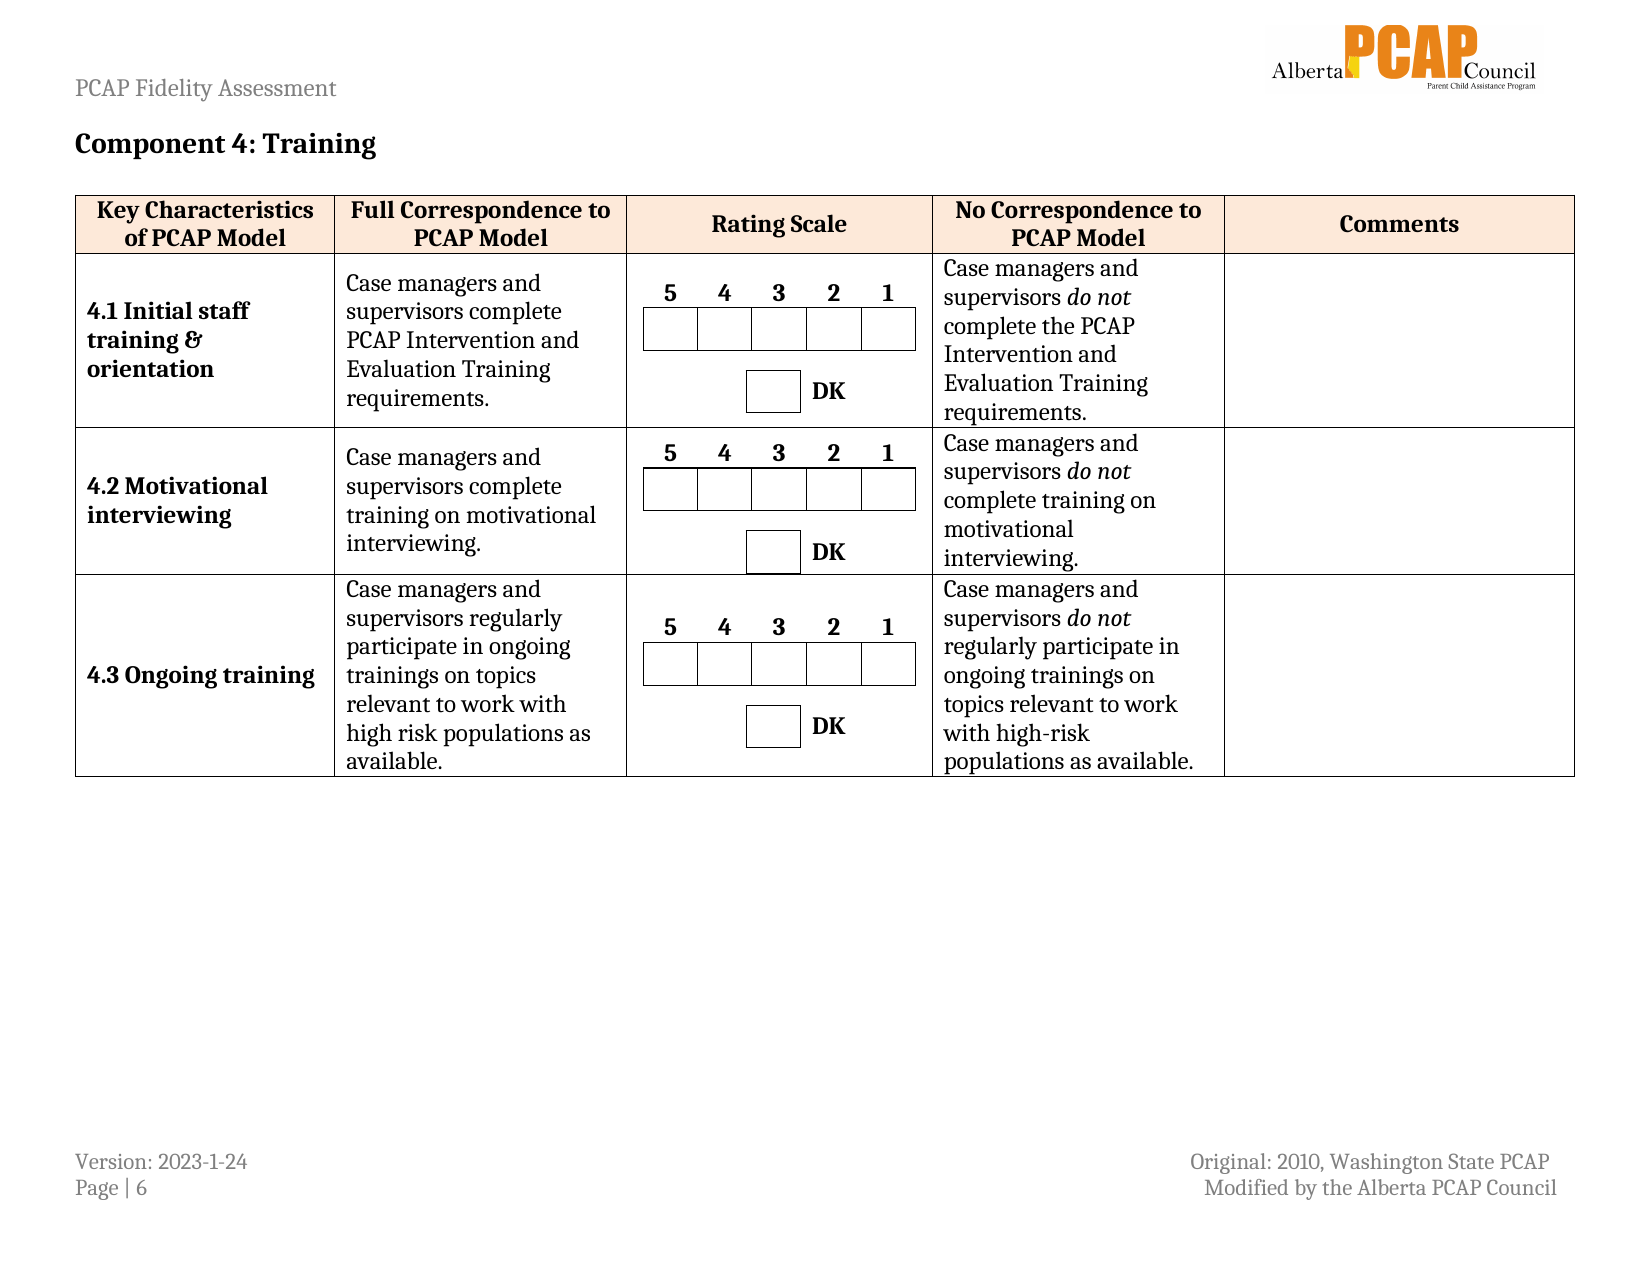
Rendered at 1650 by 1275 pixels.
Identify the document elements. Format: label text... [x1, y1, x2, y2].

table_cell Case managers and supervisors do not regularly participate in ongoing trainings on topics relevant to work with high-risk populations as available. [933, 575, 1224, 776]
table_cell Case managers and supervisors complete PCAP Intervention and Evaluation Training requirements. [335, 254, 626, 427]
table_header Key Characteristics of PCAP Model [76, 196, 334, 253]
table_cell [627, 575, 932, 776]
table_cell 4.1 Initial staff training & orientation [76, 254, 334, 427]
table_cell Case managers and supervisors regularly participate in ongoing trainings on topics relevant to work with high risk populations as available. [335, 575, 626, 776]
table_cell [1225, 428, 1574, 574]
table_cell [1225, 254, 1574, 427]
table_header Comments [1225, 196, 1574, 253]
table_cell [627, 428, 932, 574]
table_header Rating Scale [627, 196, 932, 253]
table_cell Case managers and supervisors complete training on motivational interviewing. [335, 428, 626, 574]
table_header Full Correspondence to PCAP Model [335, 196, 626, 253]
text Component 4: Training [75, 127, 1575, 161]
table_header No Correspondence to PCAP Model [933, 196, 1224, 253]
table_cell [1225, 575, 1574, 776]
picture [1265, 25, 1545, 94]
table_cell Case managers and supervisors do not complete training on motivational interviewing. [933, 428, 1224, 574]
table_cell 4.3 Ongoing training [76, 575, 334, 776]
table_cell Case managers and supervisors do not complete the PCAP Intervention and Evaluation Training requirements. [933, 254, 1224, 427]
table_cell 4.2 Motivational interviewing [76, 428, 334, 574]
table_cell [627, 254, 932, 427]
